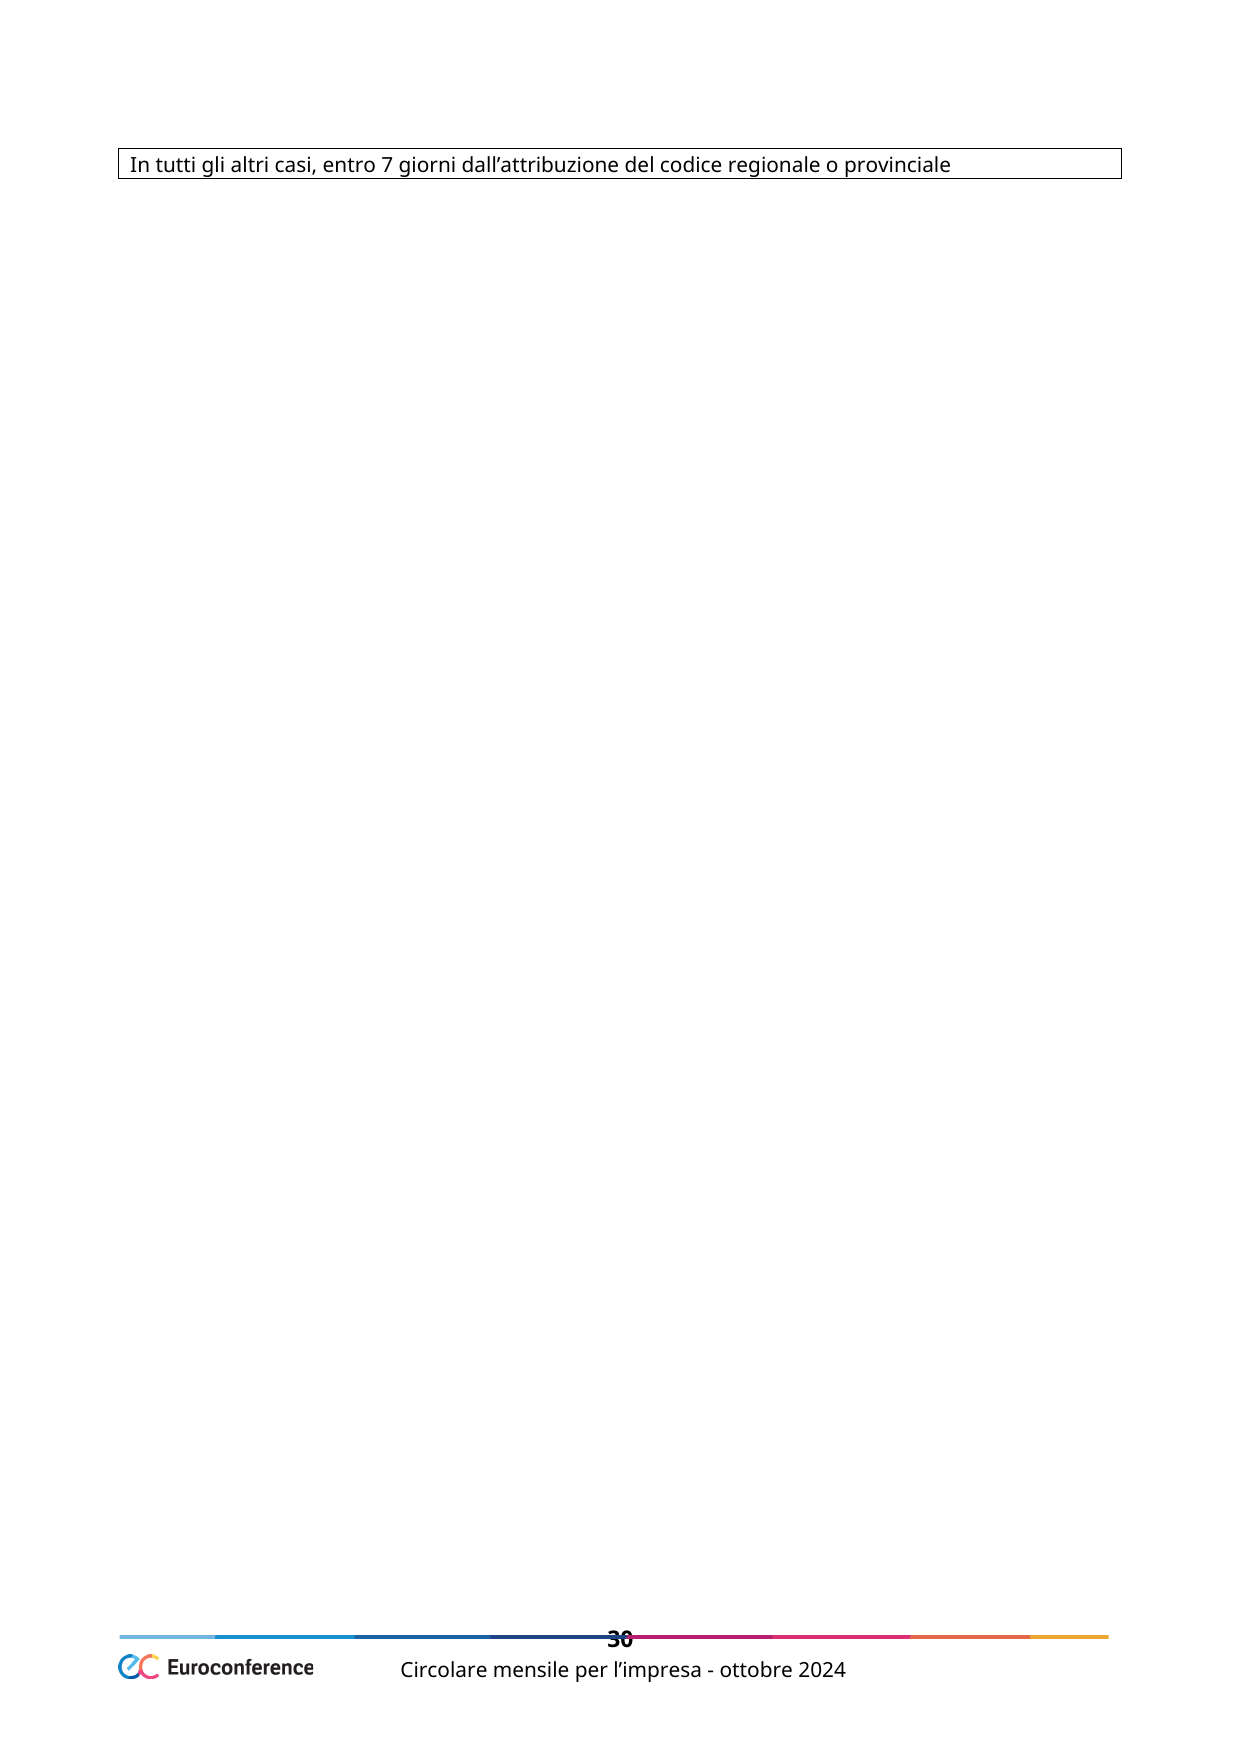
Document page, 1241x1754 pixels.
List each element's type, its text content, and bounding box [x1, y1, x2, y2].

picture [118, 1672, 124, 1679]
picture [118, 1635, 1109, 1639]
picture [122, 1654, 314, 1679]
picture [118, 1654, 128, 1663]
table_cell In tutti gli altri casi, entro 7 giorni dall’attribuzione del codice regionale o provinciale [119, 149, 1121, 178]
